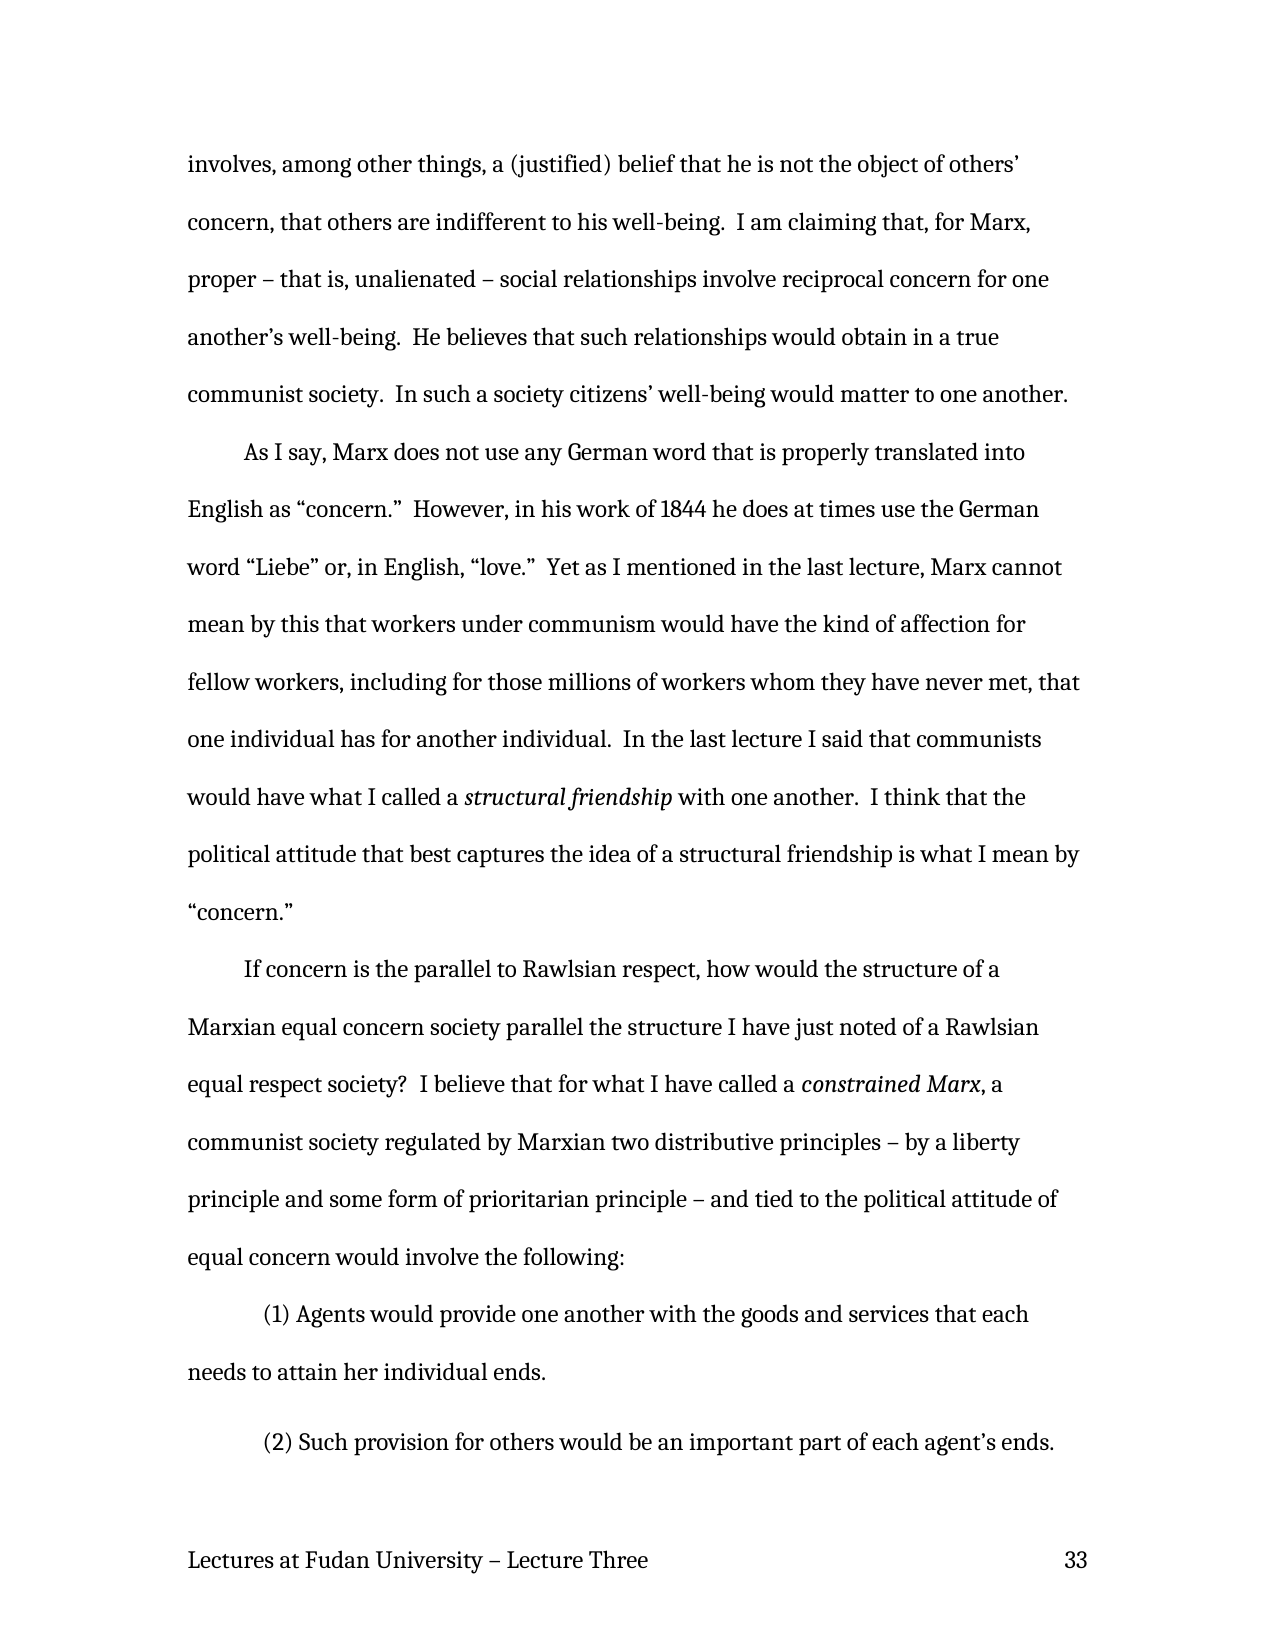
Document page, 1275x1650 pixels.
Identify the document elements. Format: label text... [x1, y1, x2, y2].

text If concern is the parallel to Rawlsian respect, how would the structure of a Marxian equal concern society parallel the structure I have just noted of a Rawlsian equal respect society? I believe that for what I have called a constrained Marx, a communist society regulated by Marxian two distributive principles – by a liberty principle and some form of prioritarian principle – and tied to the political attitude of equal concern would involve the following: [187, 955, 1087, 1271]
text (2) Such provision for others would be an important part of each agent’s ends. [187, 1427, 1087, 1456]
text (1) Agents would provide one another with the goods and services that each needs to attain her individual ends. [187, 1300, 1087, 1386]
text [187, 150, 1087, 409]
text As I say, Marx does not use any German word that is properly translated into English as “concern.” However, in his work of 1844 he does at times use the German word “Liebe” or, in English, “love.” Yet as I mentioned in the last lecture, Marx cannot mean by this that workers under communism would have the kind of affection for fellow workers, including for those millions of workers whom they have never met, that one individual has for another individual. In the last lecture I said that communists would have what I called a structural friendship with one another. I think that the political attitude that best captures the idea of a structural friendship is what I mean by “concern.” [187, 437, 1087, 926]
